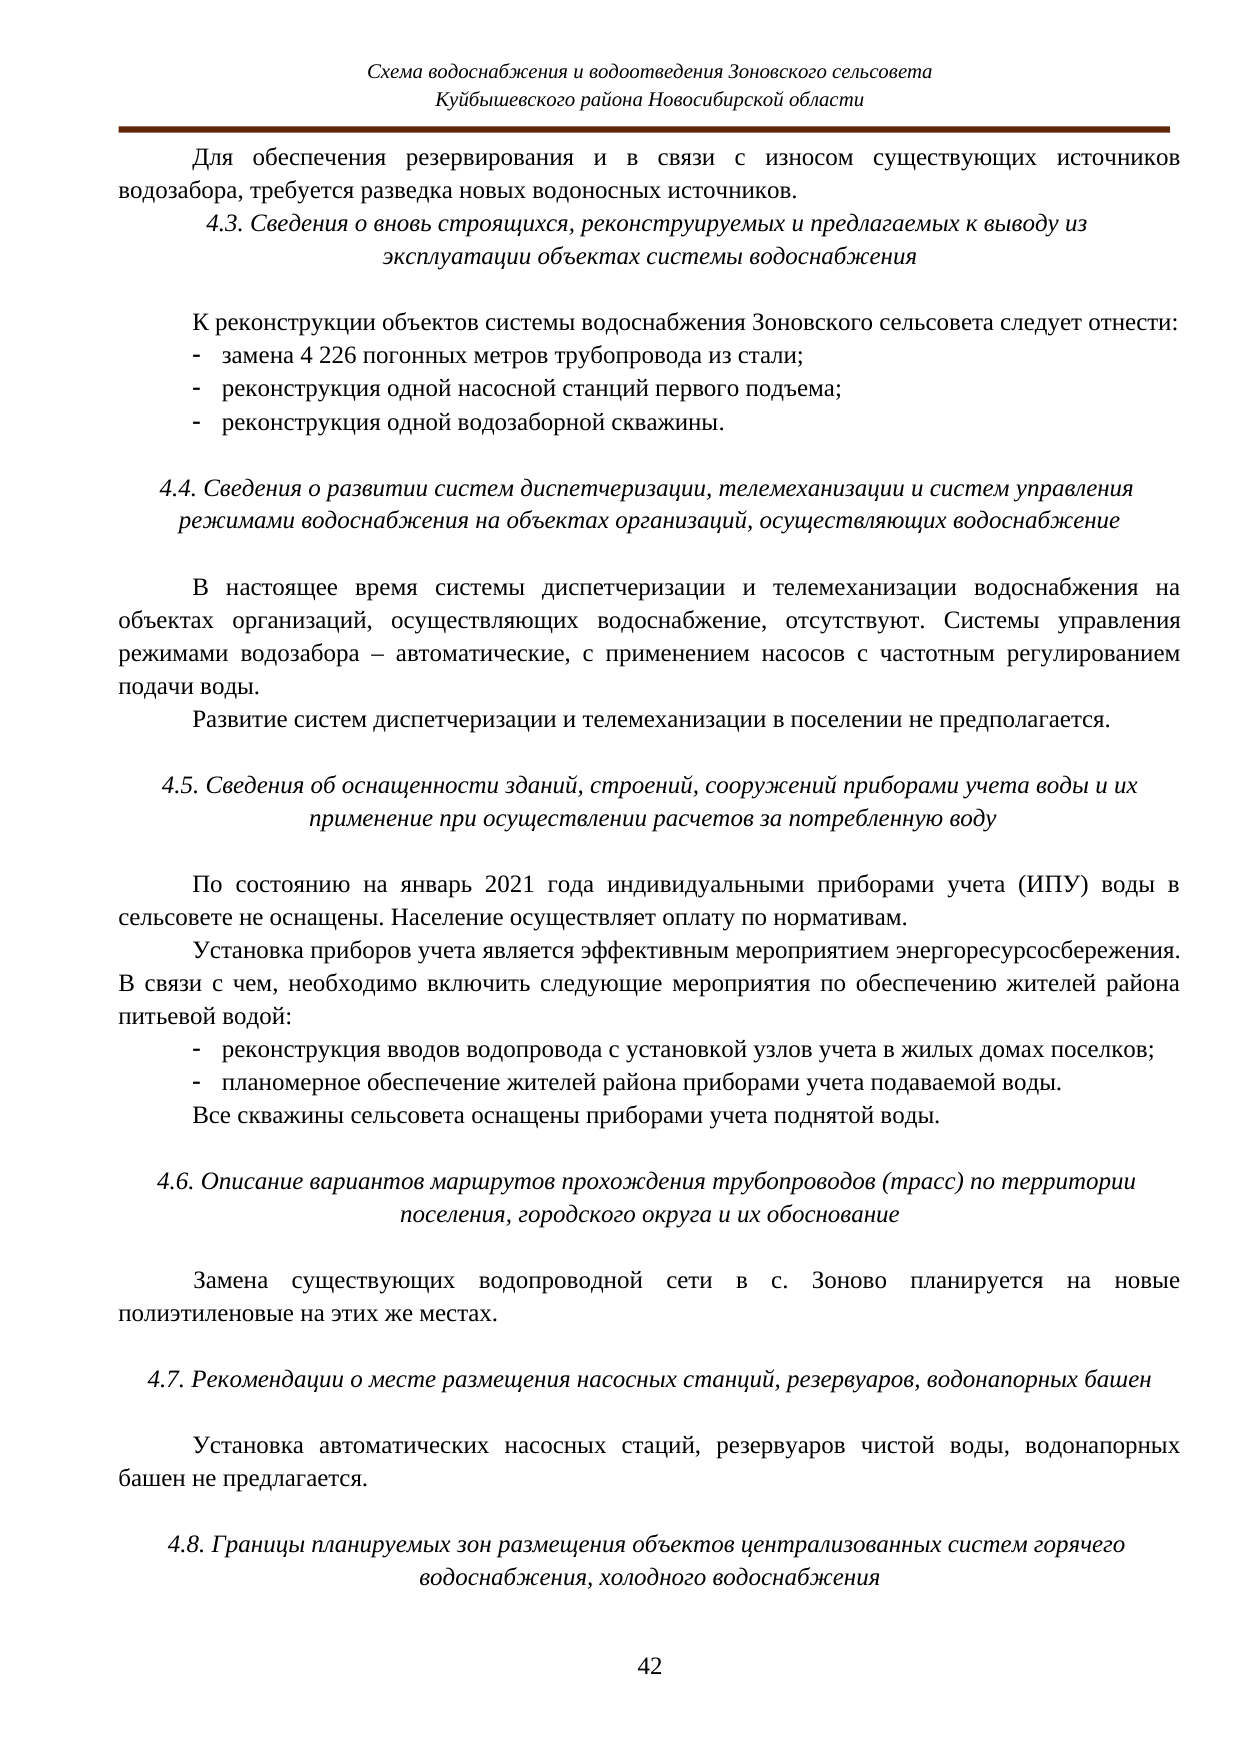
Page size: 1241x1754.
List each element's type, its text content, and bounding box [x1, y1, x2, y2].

list замена 4 226 погонных метров трубопровода из стали; [118, 341, 1181, 369]
list реконструкция одной насосной станций первого подъема; [118, 373, 1181, 402]
subtitle применение при осуществлении расчетов за потребленную воду [118, 803, 1181, 832]
text К реконструкции объектов системы водоснабжения Зоновского сельсовета следует отнести: [118, 307, 1181, 336]
list реконструкция вводов водопровода с установкой узлов учета в жилых домах поселков; [118, 1034, 1181, 1063]
list планомерное обеспечение жителей района приборами учета подаваемой воды. [118, 1067, 1181, 1096]
text Развитие систем диспетчеризации и телемеханизации в поселении не предполагается. [118, 704, 1181, 732]
text По состоянию на январь 2021 года индивидуальными приборами учета (ИПУ) воды в сельсовете не оснащены. Население осуществляет оплату по нормативам. [118, 869, 1181, 931]
subtitle 4.8. Границы планируемых зон размещения объектов централизованных систем горячего водоснабжения, холодного водоснабжения [118, 1529, 1181, 1591]
subtitle 4.7. Рекомендации о месте размещения насосных станций, резервуаров, водонапорных башен [118, 1364, 1181, 1393]
text В настоящее время системы диспетчеризации и телемеханизации водоснабжения на объектах организаций, осуществляющих водоснабжение, отсутствуют. Системы управления режимами водозабора – автоматические, с применением насосов с частотным регулированием подачи воды. [118, 572, 1181, 699]
list реконструкция одной водозаборной скважины. [118, 407, 1181, 435]
text Установка приборов учета является эффективным мероприятием энергоресурсосбережения. В связи с чем, необходимо включить следующие мероприятия по обеспечению жителей района питьевой водой: [118, 935, 1181, 1030]
text Установка автоматических насосных стаций, резервуаров чистой воды, водонапорных башен не предлагается. [118, 1430, 1181, 1492]
subtitle 4.6. Описание вариантов маршрутов прохождения трубопроводов (трасс) по территории поселения, городского округа и их обоснование [118, 1166, 1181, 1228]
text Все скважины сельсовета оснащены приборами учета поднятой воды. [118, 1100, 1181, 1129]
text Замена существующих водопроводной сети в с. Зоново планируется на новые полиэтиленовые на этих же местах. [118, 1265, 1181, 1327]
subtitle 4.5. Сведения об оснащенности зданий, строений, сооружений приборами учета воды и их [118, 770, 1181, 798]
subtitle 4.3. Сведения о вновь строящихся, реконструируемых и предлагаемых к выводу из эксплуатации объектах системы водоснабжения [118, 208, 1181, 270]
subtitle 4.4. Сведения о развитии систем диспетчеризации, телемеханизации и систем управления режимами водоснабжения на объектах организаций, осуществляющих водоснабжение [118, 473, 1181, 534]
text Для обеспечения резервирования и в связи с износом существующих источников водозабора, требуется разведка новых водоносных источников. [118, 142, 1181, 204]
